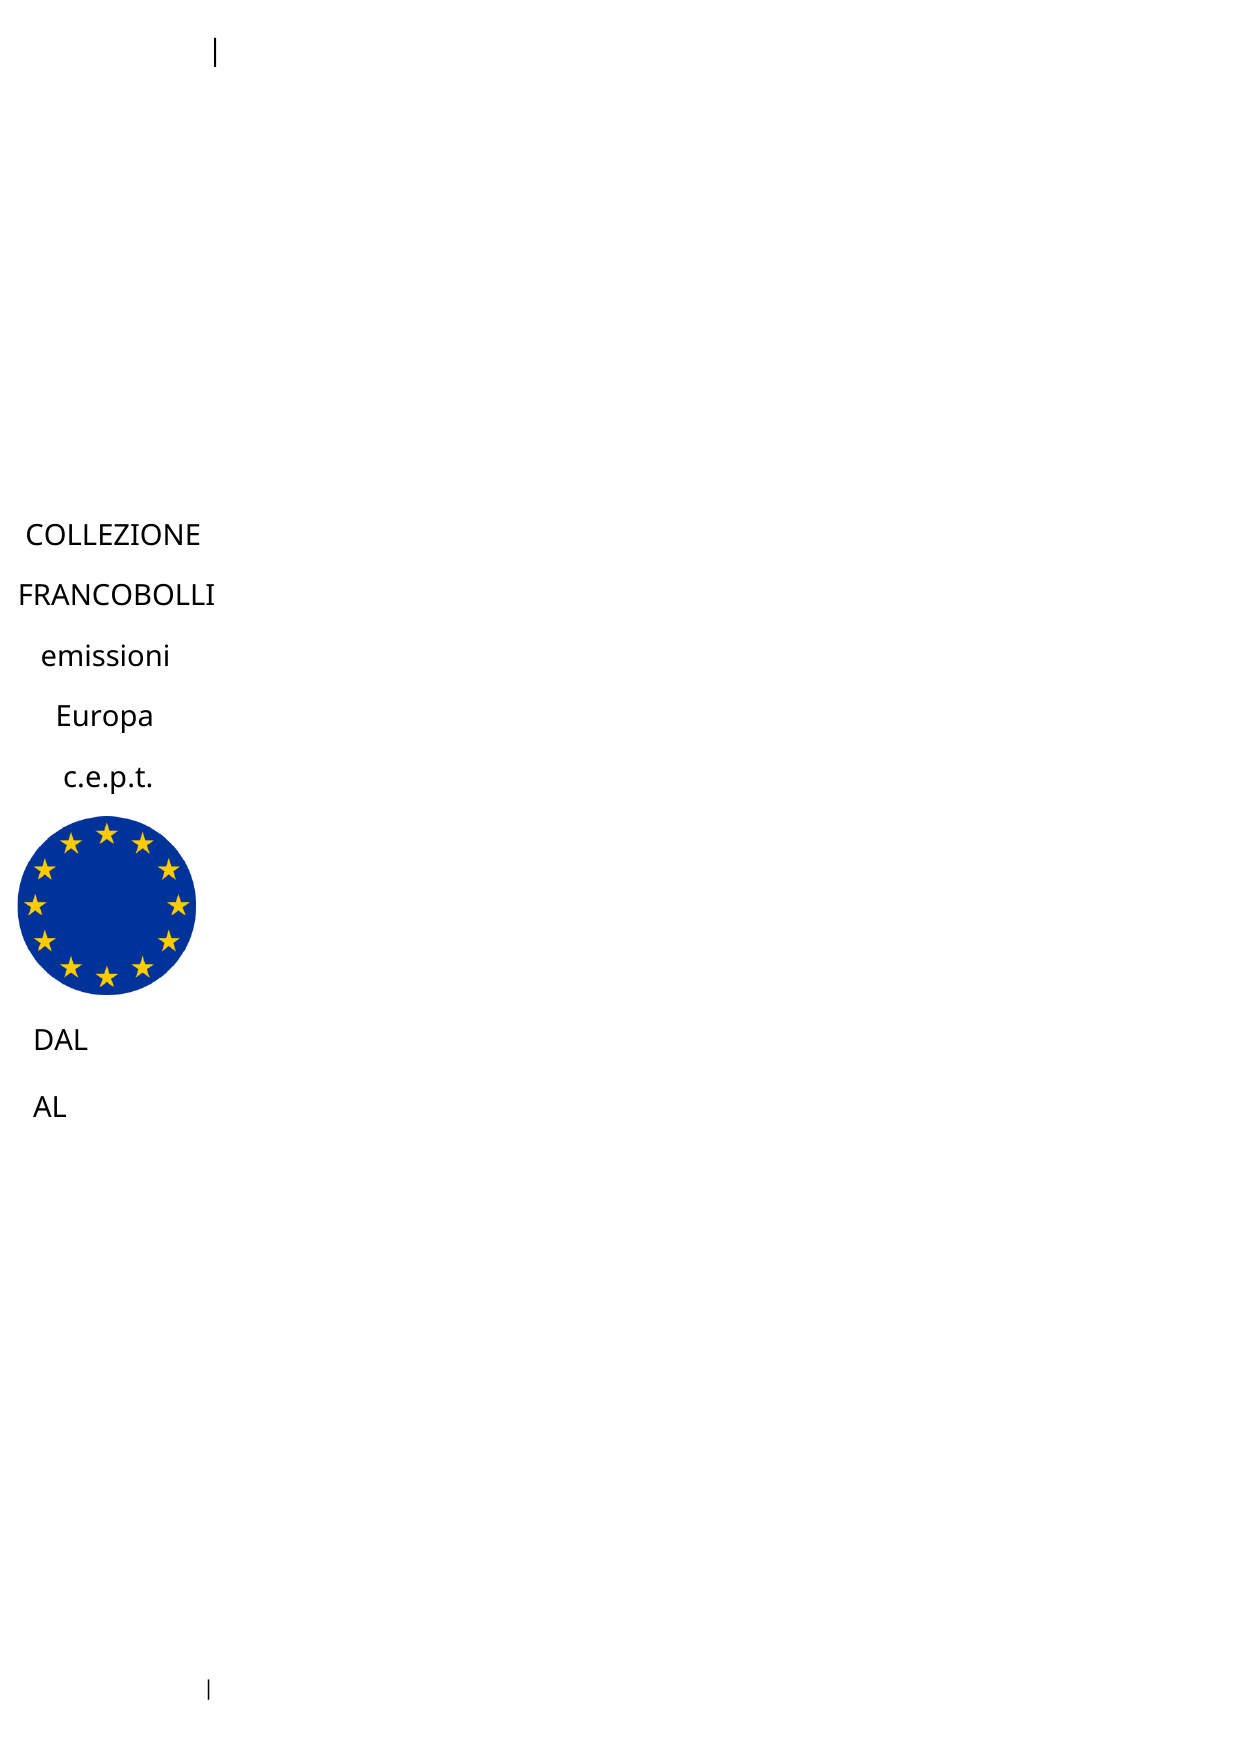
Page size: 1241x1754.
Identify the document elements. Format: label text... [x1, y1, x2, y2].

text | [18, 29, 1152, 69]
text | [18, 1674, 1152, 1702]
text FRANCOBOLLI [18, 574, 1152, 614]
text AL [18, 1086, 1152, 1126]
text DAL [18, 1019, 1152, 1059]
text COLLEZIONE [18, 514, 1152, 553]
text emissioni [18, 635, 1152, 674]
picture [17, 816, 196, 995]
text c.e.p.t. [18, 756, 1152, 796]
text Europa [18, 695, 1152, 735]
